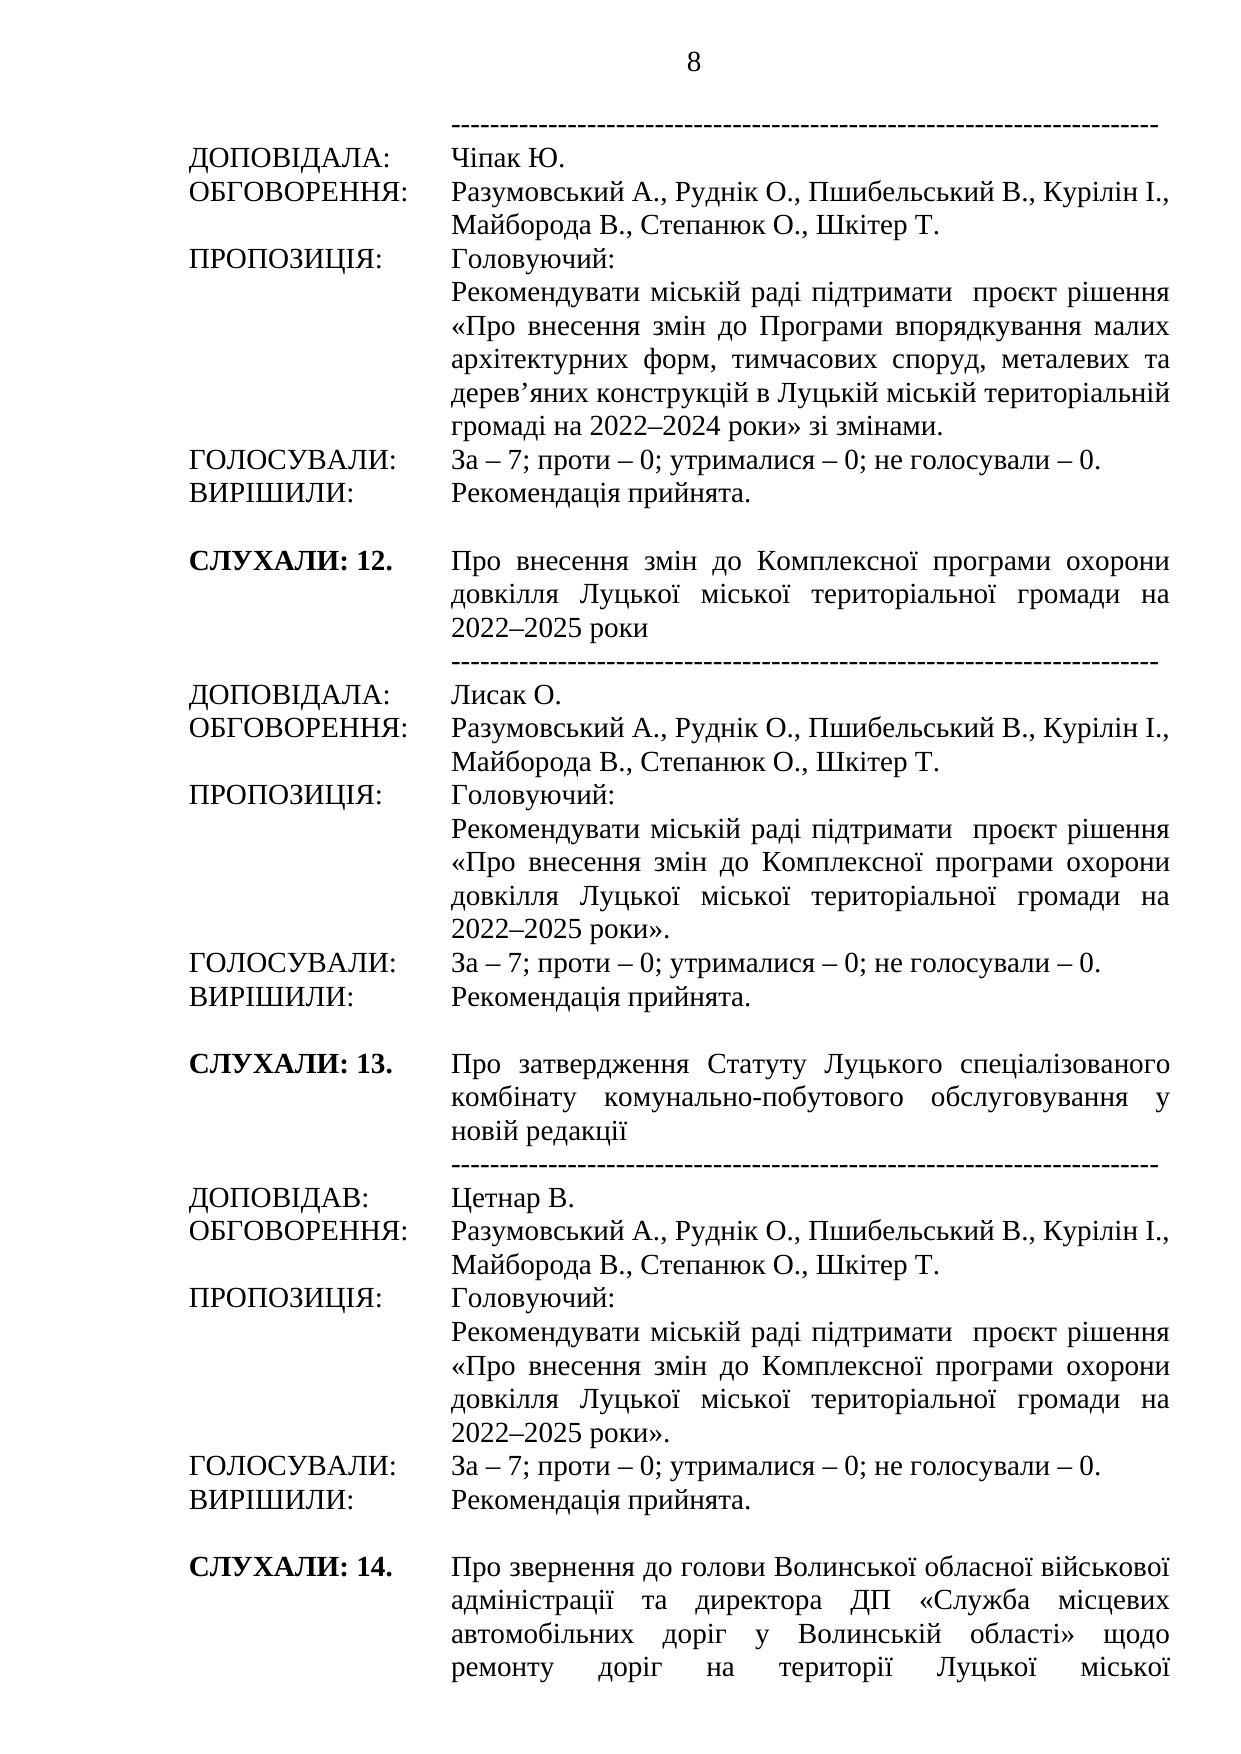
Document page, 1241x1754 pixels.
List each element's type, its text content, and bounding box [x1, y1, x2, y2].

table_cell СЛУХАЛИ: 13. ДОПОВІДАВ: ОБГОВОРЕННЯ: ПРОПОЗИЦІЯ: ГОЛОСУВАЛИ: ВИРІШИЛИ: [177, 1046, 439, 1549]
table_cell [177, 107, 439, 543]
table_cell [440, 107, 1181, 543]
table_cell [177, 1549, 439, 1683]
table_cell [440, 1549, 1181, 1683]
table_cell Про затвердження Статуту Луцького спеціалізованого комбінату комунально-побутового обслуговування у новій редакції ------------------------------------------------------------------------- Цетнар В. Разумовський А., Руднік О., Пшибельський В., Курілін І., Майборода В., Степанюк О., Шкітер Т. Головуючий: Рекомендувати міській раді підтримати проєкт рішення «Про внесення змін до Комплексної програми охорони довкілля Луцької міської територіальної громади на 2022–2025 роки». За – 7; проти – 0; утрималися – 0; не голосували – 0. Рекомендація прийнята. [440, 1046, 1181, 1549]
table_cell Про внесення змін до Комплексної програми охорони довкілля Луцької міської територіальної громади на 2022–2025 роки ------------------------------------------------------------------------- Лисак О. Разумовський А., Руднік О., Пшибельський В., Курілін І., Майборода В., Степанюк О., Шкітер Т. Головуючий: Рекомендувати міській раді підтримати проєкт рішення «Про внесення змін до Комплексної програми охорони довкілля Луцької міської територіальної громади на 2022–2025 роки». За – 7; проти – 0; утрималися – 0; не голосували – 0. Рекомендація прийнята. [440, 543, 1181, 1046]
table_cell СЛУХАЛИ: 12. ДОПОВІДАЛА: ОБГОВОРЕННЯ: ПРОПОЗИЦІЯ: ГОЛОСУВАЛИ: ВИРІШИЛИ: [177, 543, 439, 1046]
